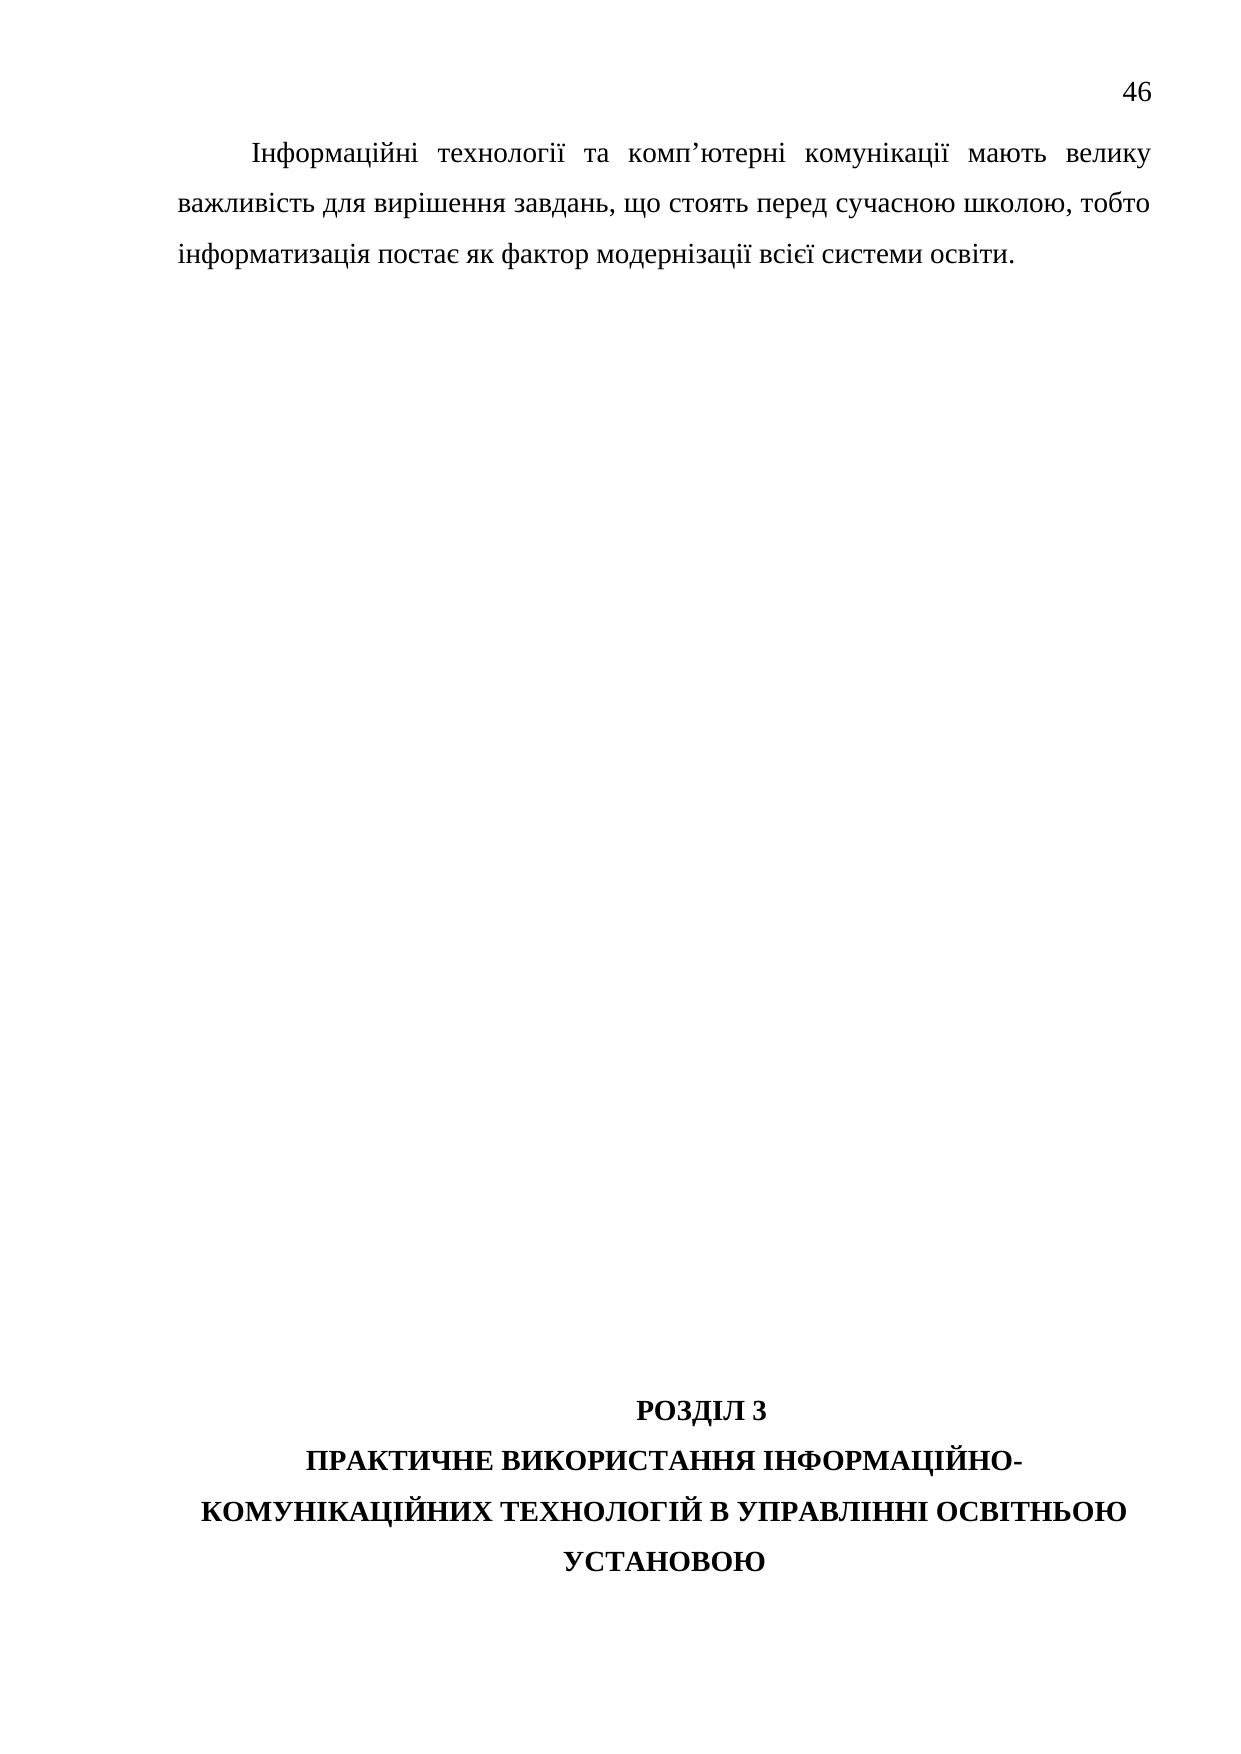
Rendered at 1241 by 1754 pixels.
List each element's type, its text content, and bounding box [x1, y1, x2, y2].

text РОЗДІЛ 3 [177, 1393, 1152, 1427]
text ПРАКТИЧНЕ ВИКОРИСТАННЯ ІНФОРМАЦІЙНО-КОМУНІКАЦІЙНИХ ТЕХНОЛОГІЙ В УПРАВЛІННІ ОСВІТНЬОЮ УСТАНОВОЮ [177, 1443, 1152, 1578]
text Інформаційні технології та комп’ютерні комунікації мають велику важливість для вирішення завдань, що стоять перед сучасною школою, тобто інформатизація постає як фактор модернізації всієї системи освіти. [177, 135, 1152, 269]
